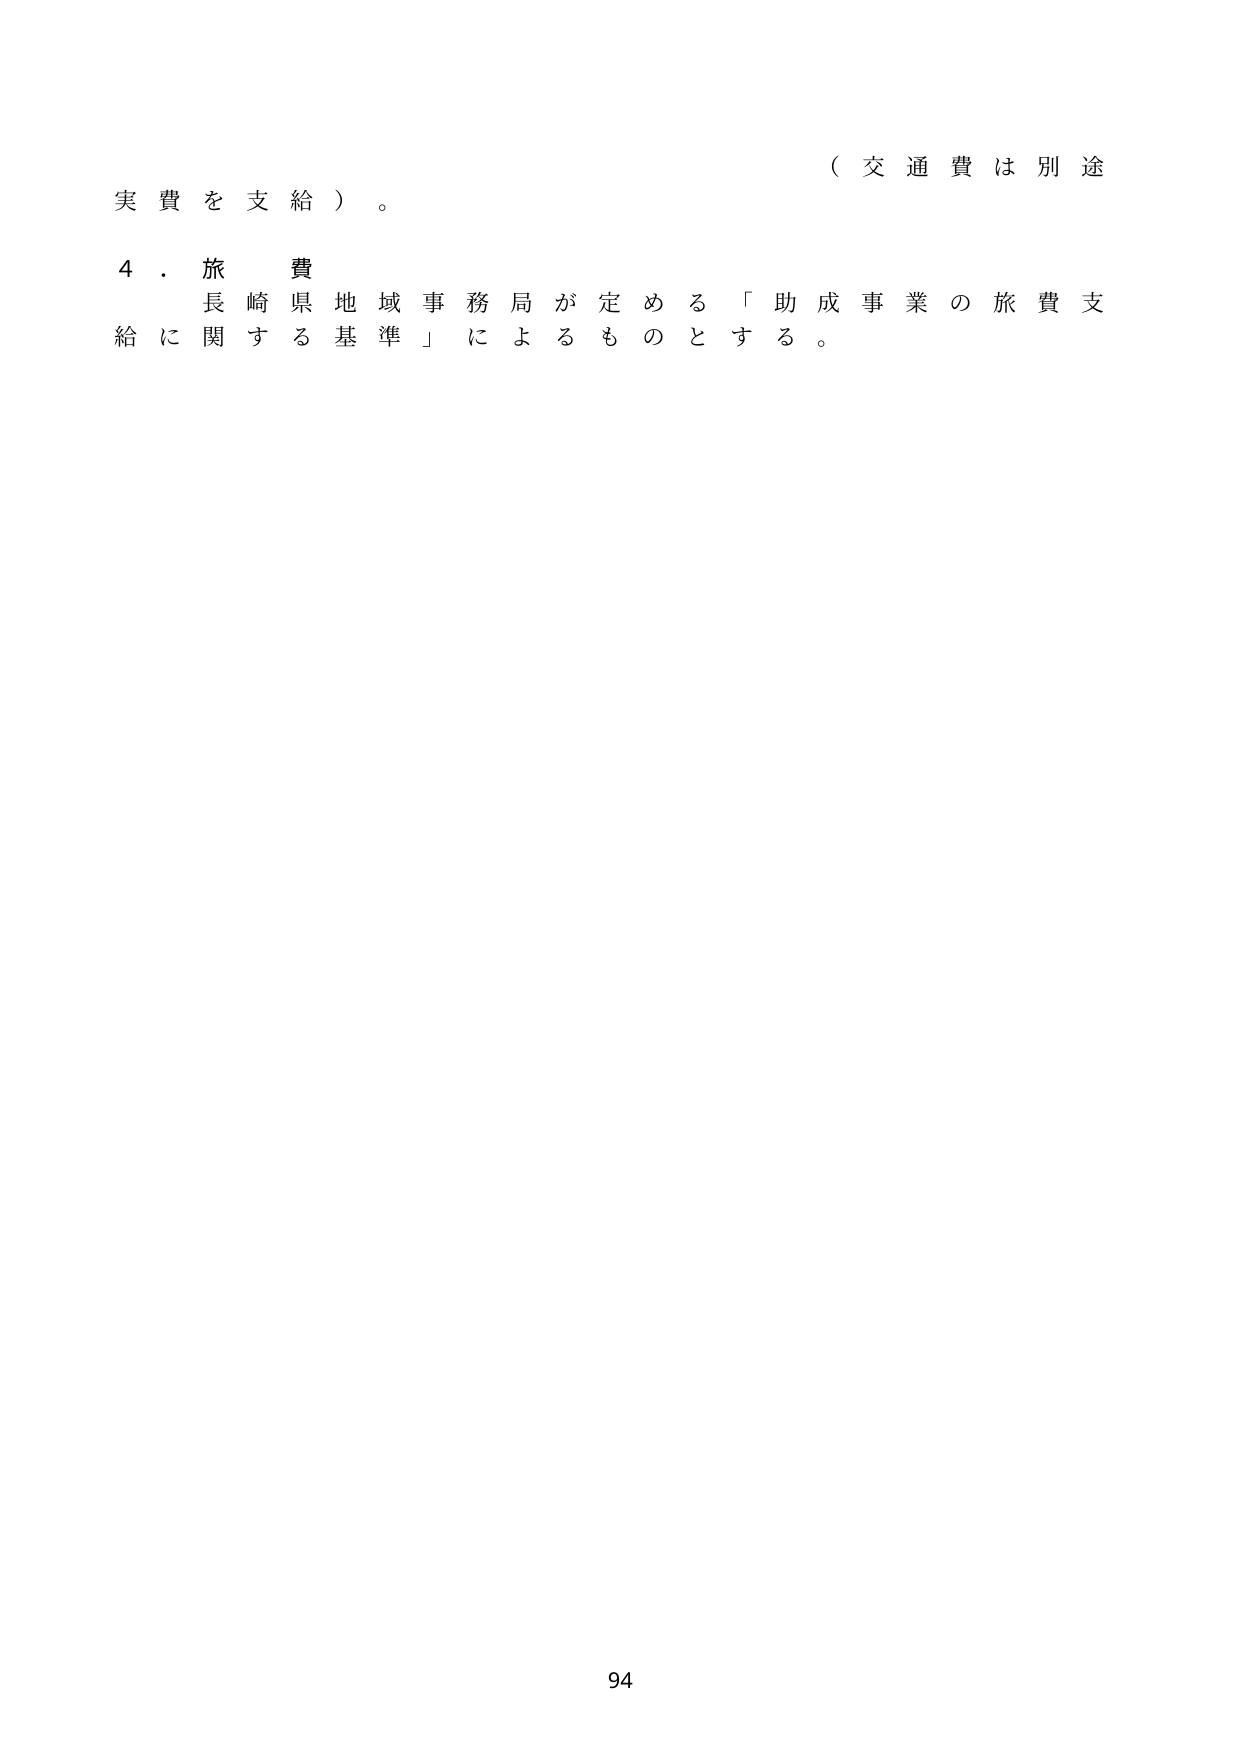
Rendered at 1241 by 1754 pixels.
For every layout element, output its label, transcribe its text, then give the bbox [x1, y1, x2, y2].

text 長崎県地域事務局が定める「助成事業の旅費支給に関する基準」によるものとする。 [114, 284, 1126, 352]
text ４．旅 費 [114, 251, 1126, 284]
text （交通費は別途実費を支給）。 [114, 149, 1126, 217]
